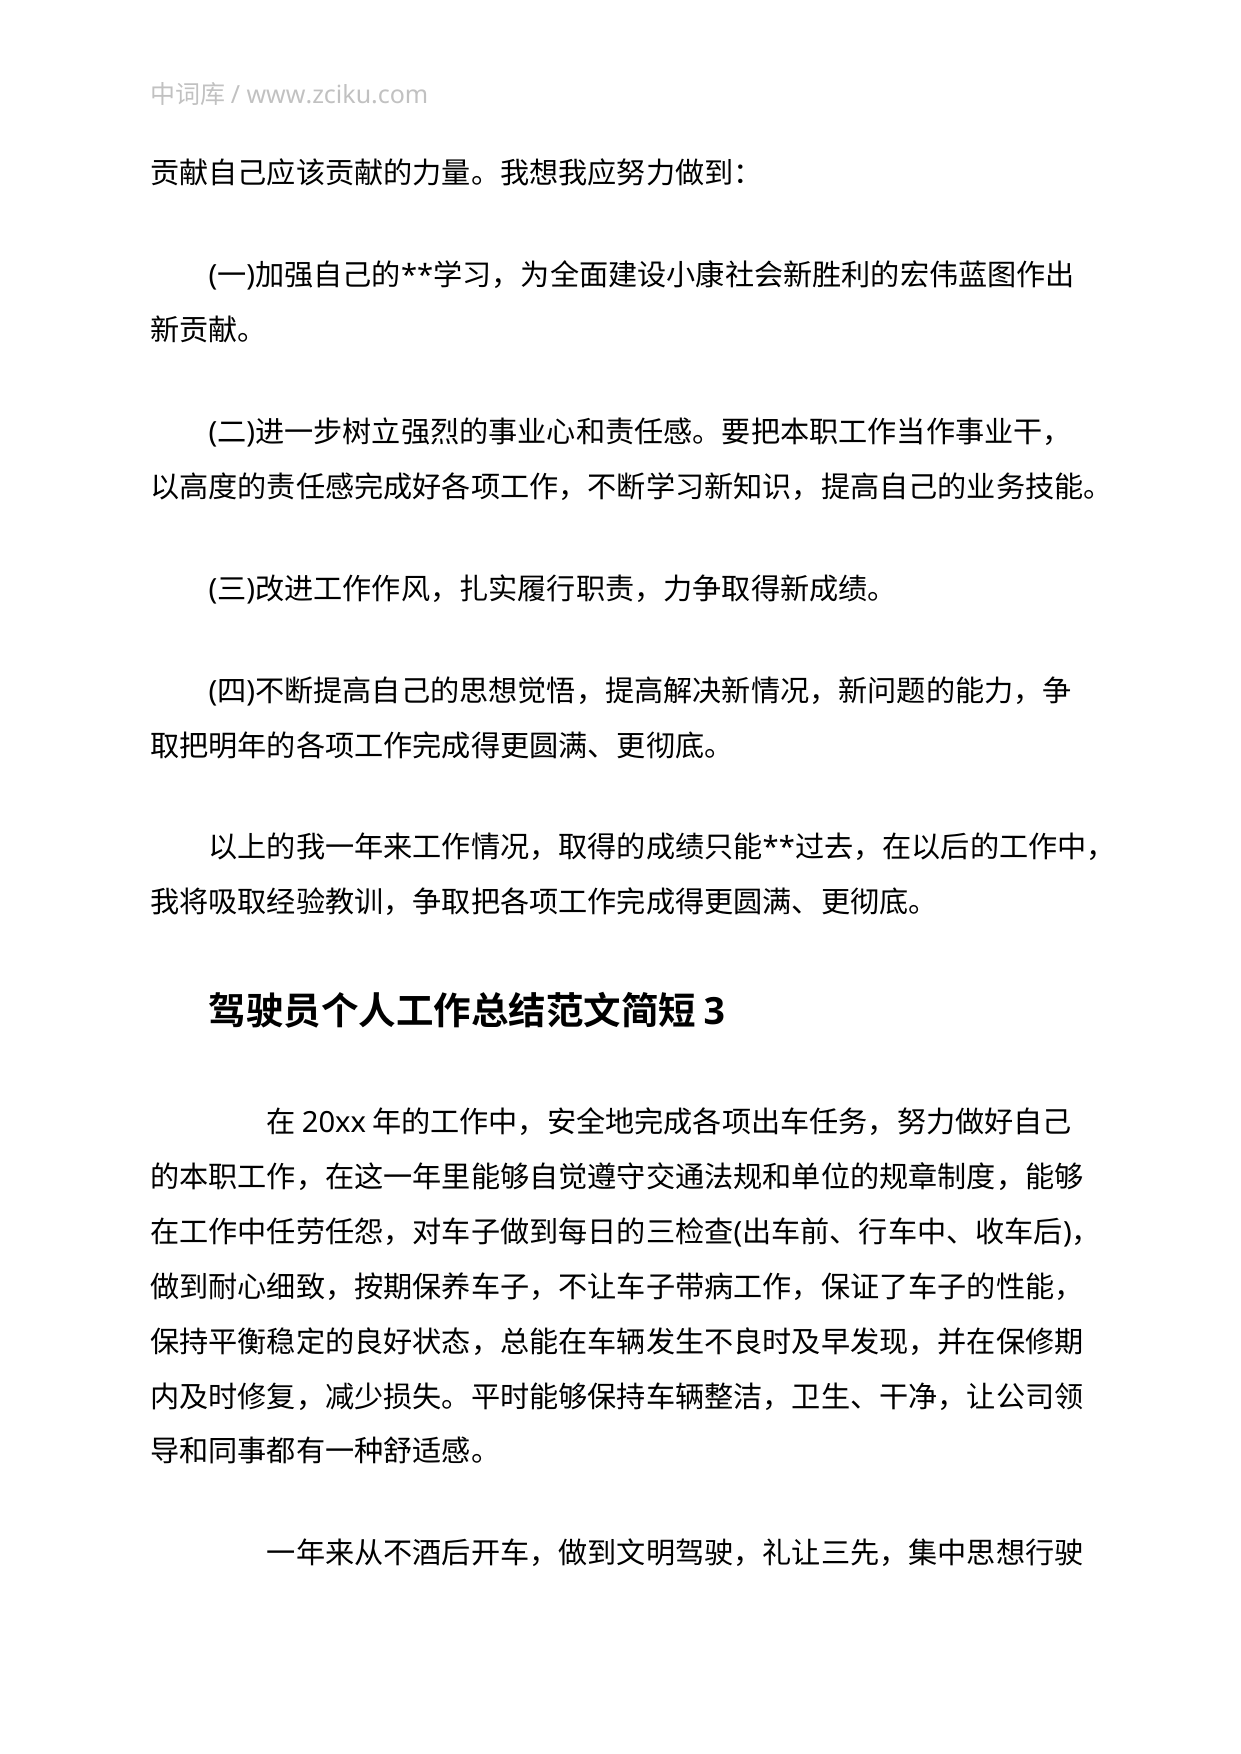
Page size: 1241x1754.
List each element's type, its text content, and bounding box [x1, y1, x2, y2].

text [150, 150, 1090, 192]
text 以上的我一年来工作情况，取得的成绩只能**过去，在以后的工作中，我将吸取经验教训，争取把各项工作完成得更圆满、更彻底。 [150, 824, 1090, 921]
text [150, 1530, 1090, 1572]
text (二)进一步树立强烈的事业心和责任感。要把本职工作当作事业干，以高度的责任感完成好各项工作，不断学习新知识，提高自己的业务技能。 [150, 408, 1090, 506]
text 驾驶员个人工作总结范文简短3 [150, 981, 1090, 1035]
text (一)加强自己的**学习，为全面建设小康社会新胜利的宏伟蓝图作出新贡献。 [150, 252, 1090, 349]
text (三)改进工作作风，扎实履行职责，力争取得新成绩。 [150, 565, 1090, 608]
text 在20xx年的工作中，安全地完成各项出车任务，努力做好自己的本职工作，在这一年里能够自觉遵守交通法规和单位的规章制度，能够在工作中任劳任怨，对车子做到每日的三检查(出车前、行车中、收车后)，做到耐心细致，按期保养车子，不让车子带病工作，保证了车子的性能，保持平衡稳定的良好状态，总能在车辆发生不良时及早发现，并在保修期内及时修复，减少损失。平时能够保持车辆整洁，卫生、干净，让公司领导和同事都有一种舒适感。 [150, 1098, 1090, 1470]
text (四)不断提高自己的思想觉悟，提高解决新情况，新问题的能力，争取把明年的各项工作完成得更圆满、更彻底。 [150, 667, 1090, 764]
